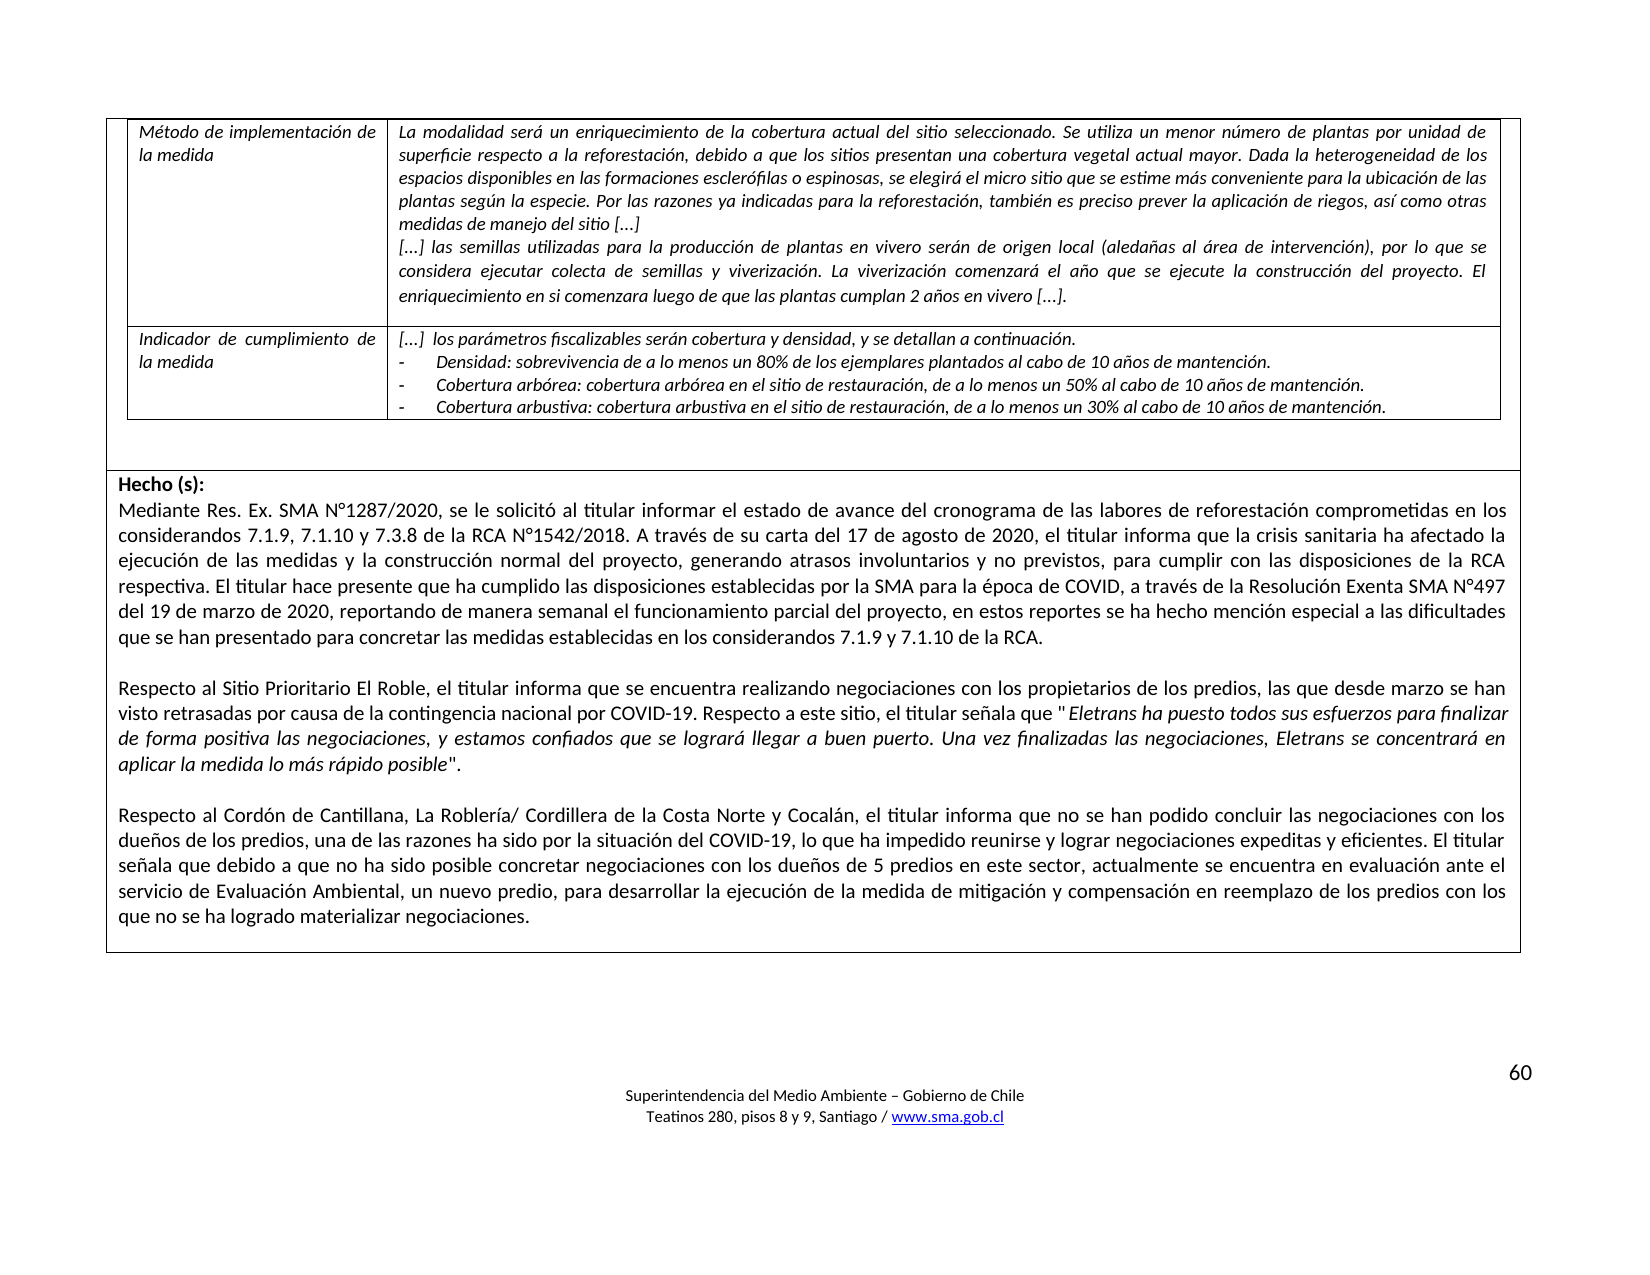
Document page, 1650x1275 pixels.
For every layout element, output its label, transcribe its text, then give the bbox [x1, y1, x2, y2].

table_cell Hecho (s): Mediante Res. Ex. SMA N°1287/2020, se le solicitó al titular informar el estado de avance del cronograma de las labores de reforestación comprometidas en los considerandos 7.1.9, 7.1.10 y 7.3.8 de la RCA N°1542/2018. A través de su carta del 17 de agosto de 2020, el titular informa que la crisis sanitaria ha afectado la ejecución de las medidas y la construcción normal del proyecto, generando atrasos involuntarios y no previstos, para cumplir con las disposiciones de la RCA respectiva. El titular hace presente que ha cumplido las disposiciones establecidas por la SMA para la época de COVID, a través de la Resolución Exenta SMA N°497 del 19 de marzo de 2020, reportando de manera semanal el funcionamiento parcial del proyecto, en estos reportes se ha hecho mención especial a las dificultades que se han presentado para concretar las medidas establecidas en los considerandos 7.1.9 y 7.1.10 de la RCA. Respecto al Sitio Prioritario El Roble, el titular informa que se encuentra realizando negociaciones con los propietarios de los predios, las que desde marzo se han visto retrasadas por causa de la contingencia nacional por COVID-19. Respecto a este sitio, el titular señala que "Eletrans ha puesto todos sus esfuerzos para finalizar de forma positiva las negociaciones, y estamos confiados que se logrará llegar a buen puerto. Una vez finalizadas las negociaciones, Eletrans se concentrará en aplicar la medida lo más rápido posible". Respecto al Cordón de Cantillana, La Roblería/ Cordillera de la Costa Norte y Cocalán, el titular informa que no se han podido concluir las negociaciones con los dueños de los predios, una de las razones ha sido por la situación del COVID-19, lo que ha impedido reunirse y lograr negociaciones expeditas y eficientes. El titular señala que debido a que no ha sido posible concretar negociaciones con los dueños de 5 predios en este sector, actualmente se encuentra en evaluación ante el servicio de Evaluación Ambiental, un nuevo predio, para desarrollar la ejecución de la medida de mitigación y compensación en reemplazo de los predios con los que no se ha logrado materializar negociaciones. [107, 471, 1520, 952]
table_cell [107, 119, 1520, 470]
